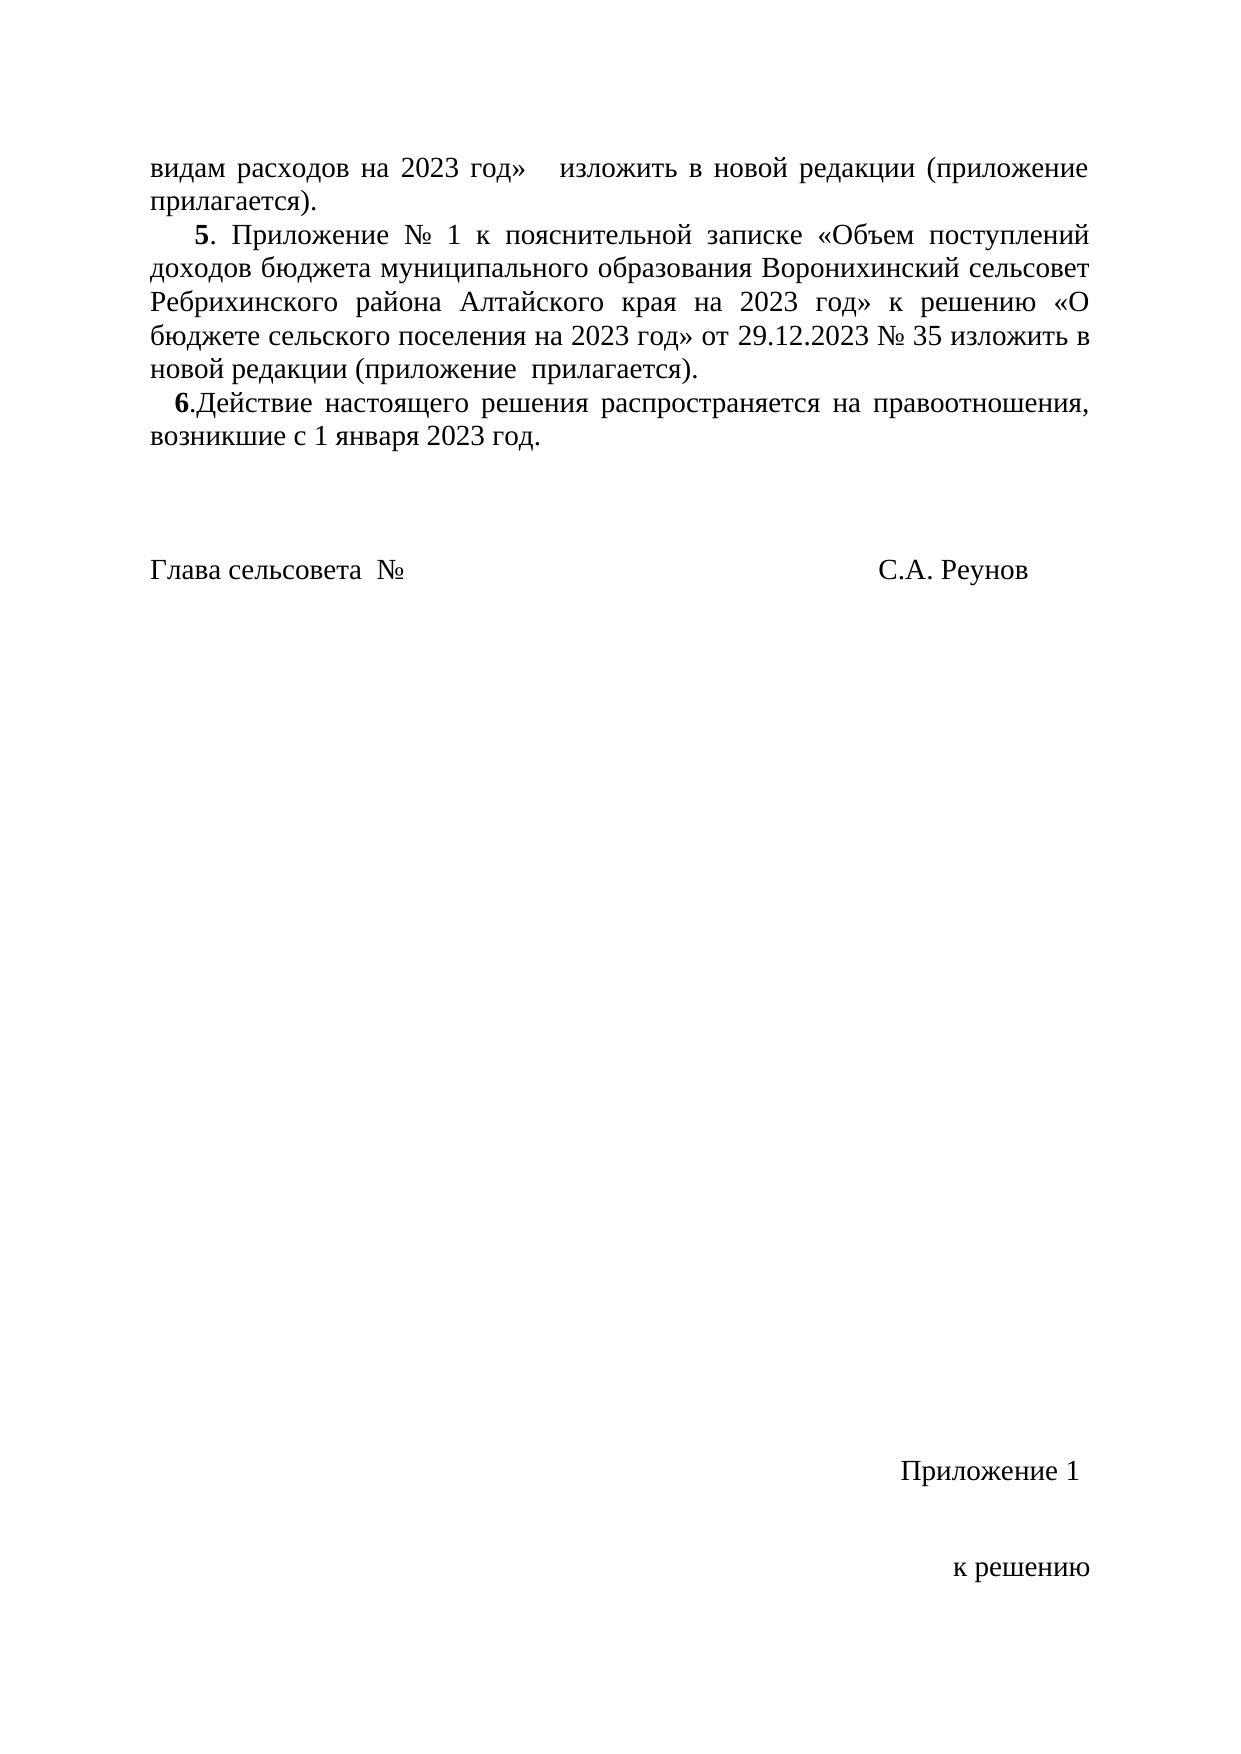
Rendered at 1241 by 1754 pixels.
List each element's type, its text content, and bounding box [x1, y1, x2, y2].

title 6.Действие настоящего решения распространяется на правоотношения, возникшие с 1 января 2023 год. [150, 385, 1090, 452]
title 5. Приложение № 1 к пояснительной записке «Объем поступлений доходов бюджета муниципального образования Воронихинский сельсовет Ребрихинского района Алтайского края на 2023 год» к решению «О бюджете сельского поселения на 2023 год» от 29.12.2023 № 35 изложить в новой редакции (приложение прилагается). [150, 217, 1090, 385]
title Приложение 1 [150, 1453, 1080, 1487]
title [150, 150, 1090, 217]
table_header к решению [150, 1549, 1090, 1583]
text Глава сельсовета № С.А. Реунов [150, 552, 1090, 586]
